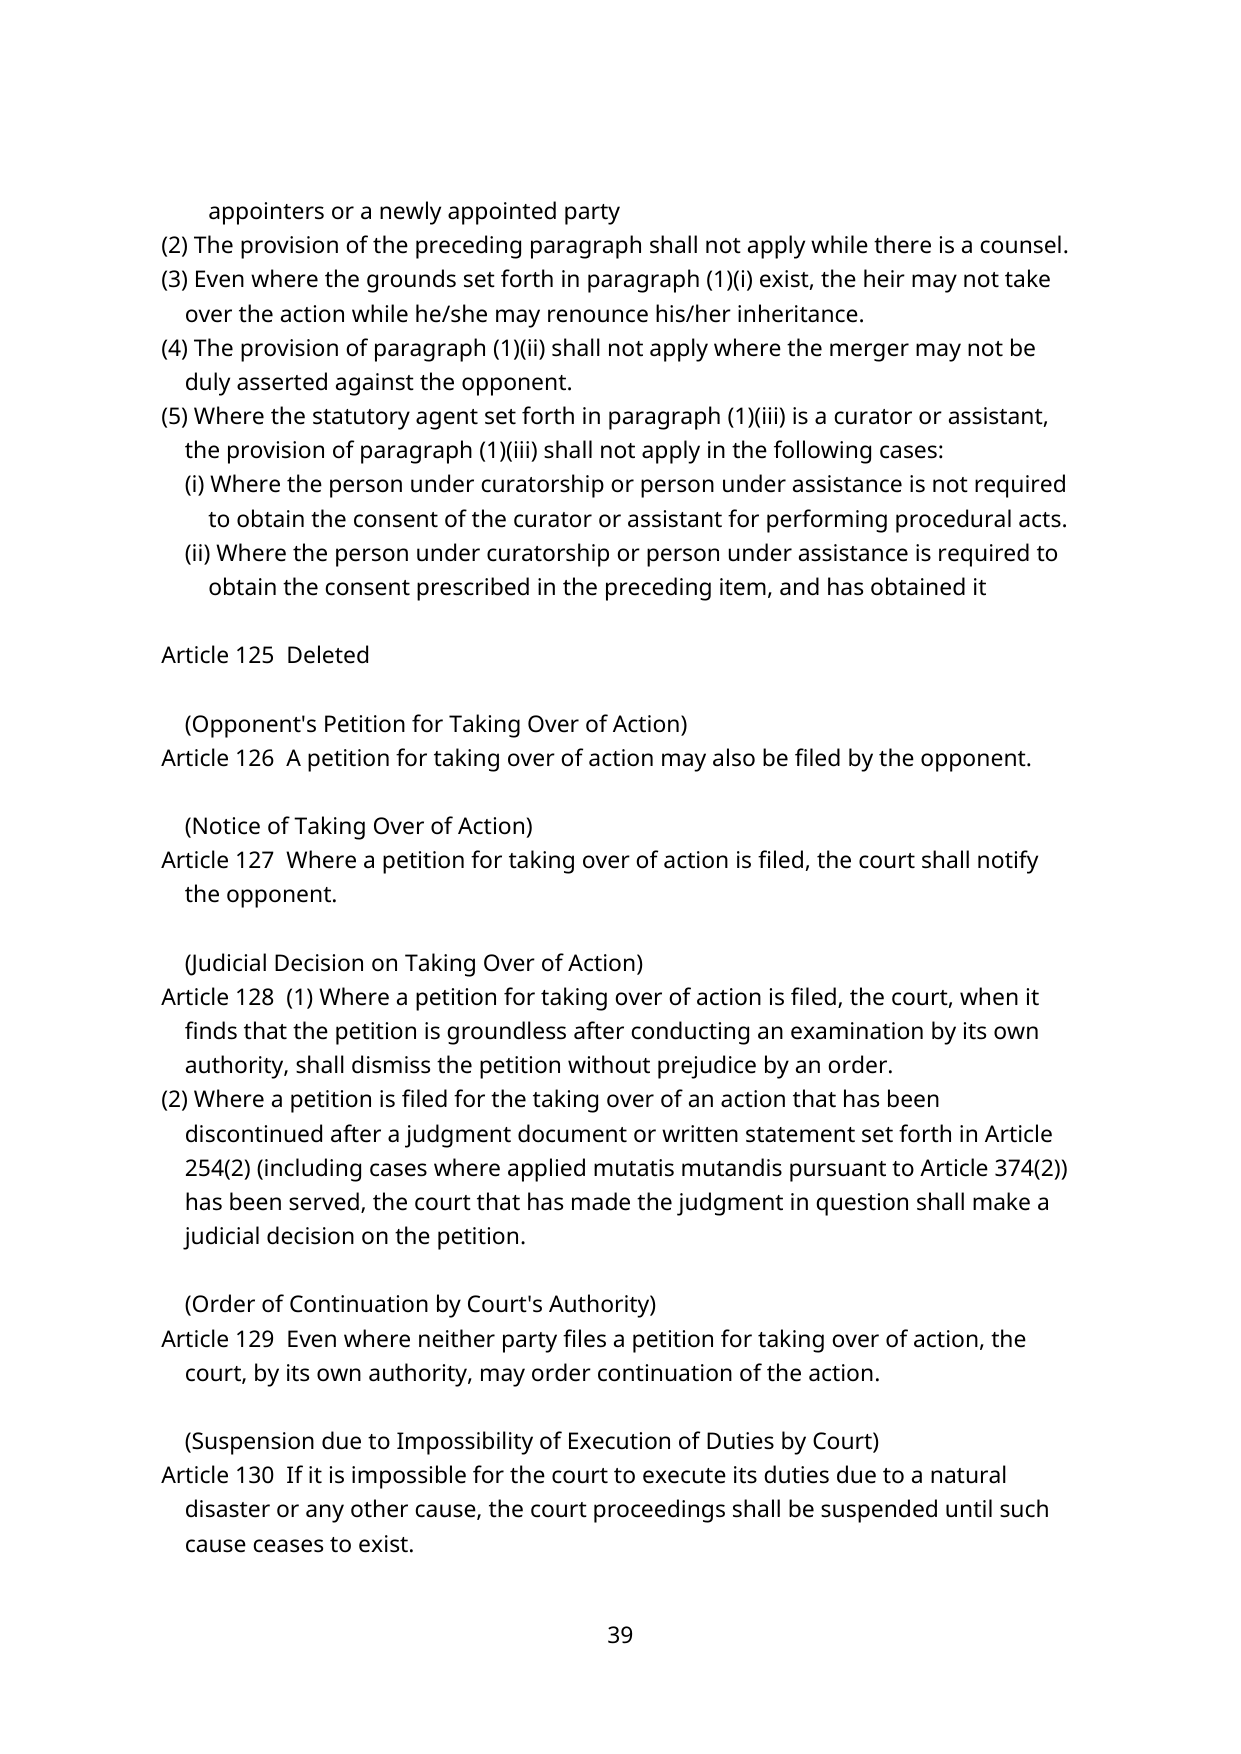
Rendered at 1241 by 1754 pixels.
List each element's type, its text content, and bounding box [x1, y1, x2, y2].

text (5) Where the statutory agent set forth in paragraph (1)(iii) is a curator or assistant, the provision of paragraph (1)(iii) shall not apply in the following cases: [161, 399, 1079, 467]
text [184, 194, 1079, 228]
text (2) Where a petition is filed for the taking over of an action that has been discontinued after a judgment document or written statement set forth in Article 254(2) (including cases where applied mutatis mutandis pursuant to Article 374(2)) has been served, the court that has made the judgment in question shall make a judicial decision on the petition. [161, 1082, 1079, 1253]
text (i) Where the person under curatorship or person under assistance is not required to obtain the consent of the curator or assistant for performing procedural acts. [184, 467, 1079, 535]
text (ii) Where the person under curatorship or person under assistance is required to obtain the consent prescribed in the preceding item, and has obtained it [184, 535, 1079, 604]
text (2) The provision of the preceding paragraph shall not apply while there is a counsel. [161, 228, 1079, 262]
text (Opponent's Petition for Taking Over of Action) [184, 706, 1079, 740]
text Article 128 (1) Where a petition for taking over of action is filed, the court, when it finds that the petition is groundless after conducting an examination by its own authority, shall dismiss the petition without prejudice by an order. [161, 979, 1079, 1082]
text (4) The provision of paragraph (1)(ii) shall not apply where the merger may not be duly asserted against the opponent. [161, 330, 1079, 399]
text (Suspension due to Impossibility of Execution of Duties by Court) [184, 1424, 1079, 1458]
text Article 125 Deleted [161, 638, 1079, 672]
text (Order of Continuation by Court's Authority) [184, 1287, 1079, 1321]
text (Notice of Taking Over of Action) [184, 809, 1079, 843]
text (Judicial Decision on Taking Over of Action) [184, 945, 1079, 979]
text Article 129 Even where neither party files a petition for taking over of action, the court, by its own authority, may order continuation of the action. [161, 1321, 1079, 1389]
text Article 127 Where a petition for taking over of action is filed, the court shall notify the opponent. [161, 843, 1079, 911]
text Article 126 A petition for taking over of action may also be filed by the opponent. [161, 740, 1079, 774]
text (3) Even where the grounds set forth in paragraph (1)(i) exist, the heir may not take over the action while he/she may renounce his/her inheritance. [161, 262, 1079, 330]
text Article 130 If it is impossible for the court to execute its duties due to a natural disaster or any other cause, the court proceedings shall be suspended until such cause ceases to exist. [161, 1458, 1079, 1560]
